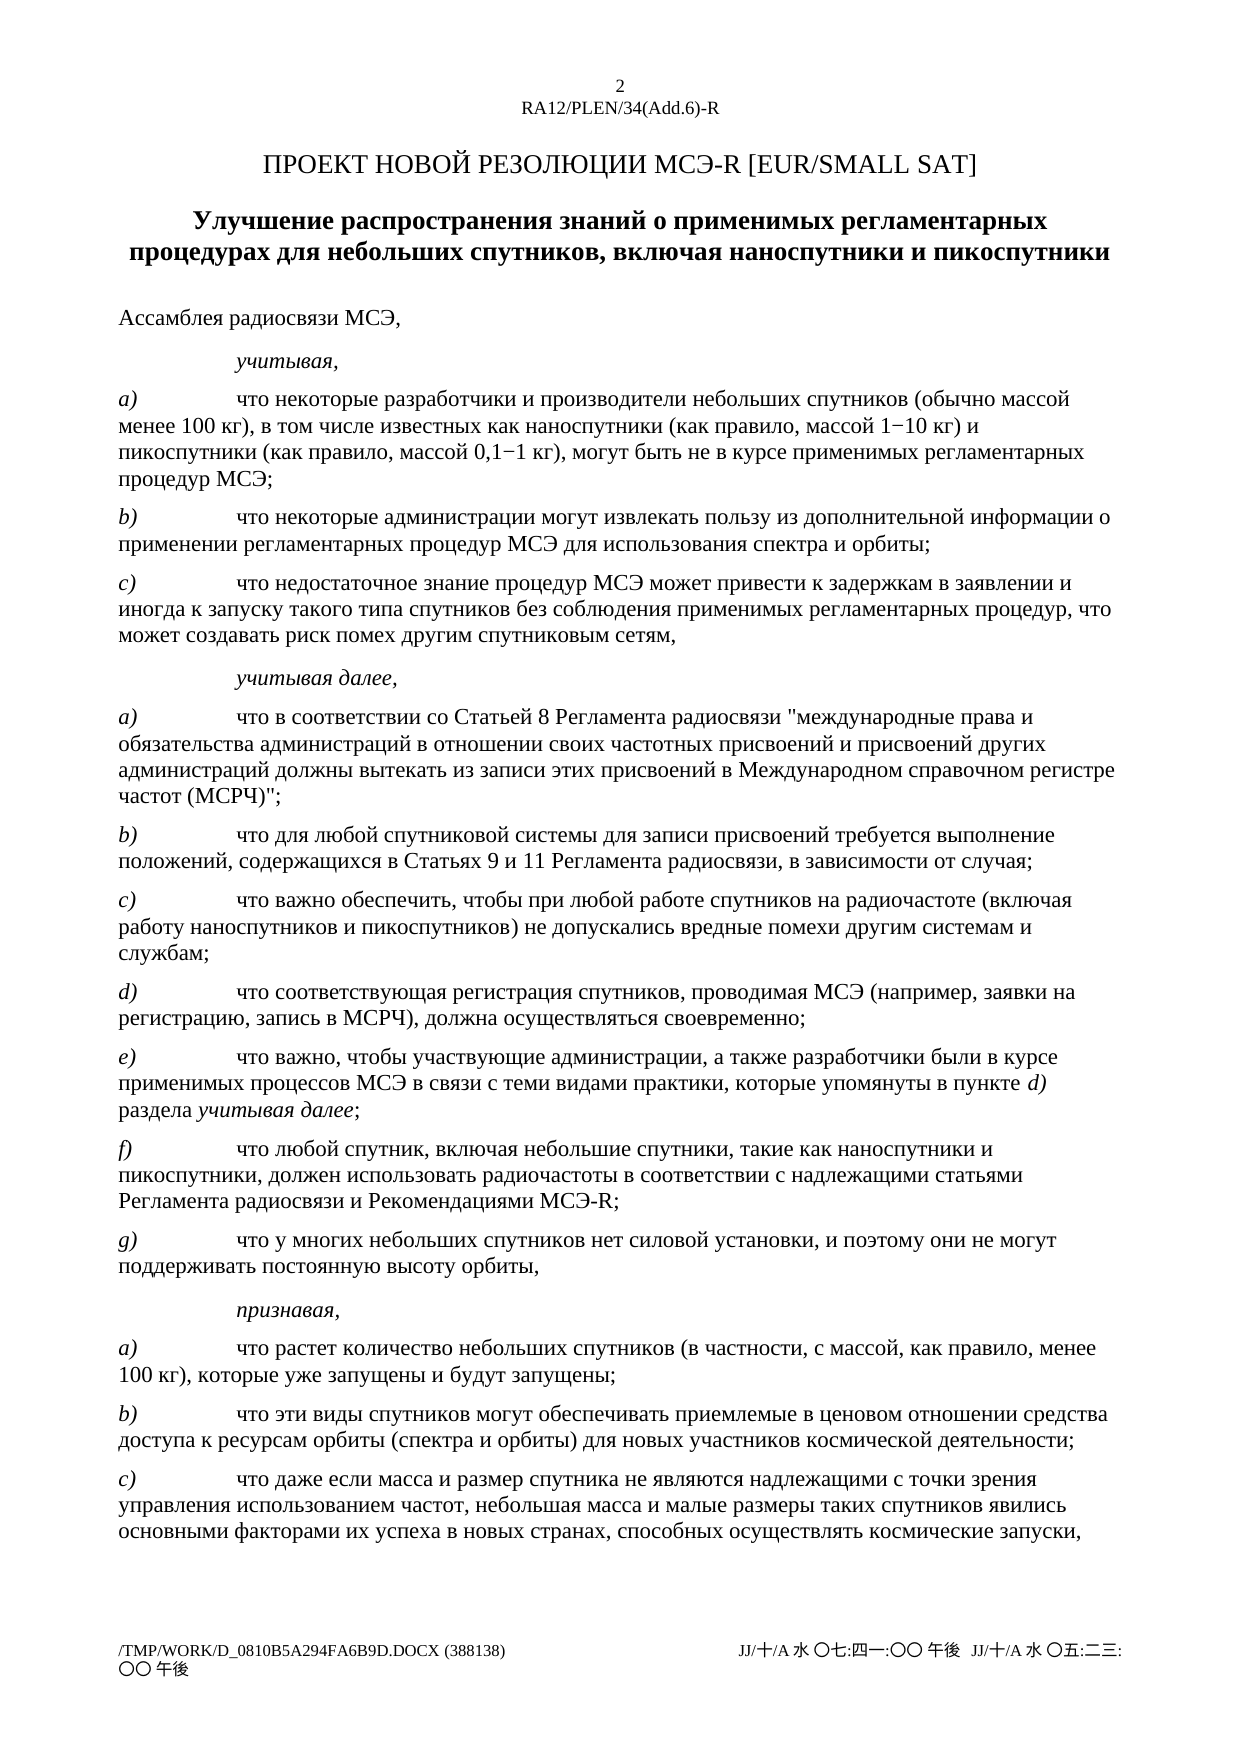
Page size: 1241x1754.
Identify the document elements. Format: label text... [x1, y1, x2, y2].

text g) что у многих небольших спутников нет силовой установки, и поэтому они не могут поддерживать постоянную высоту орбиты, [118, 1226, 1122, 1279]
text a) что растет количество небольших спутников (в частности, с массой, как правило, менее 100 кг), которые уже запущены и будут запущены; [118, 1334, 1122, 1387]
text c) что даже если масса и размер спутника не являются надлежащими с точки зрения управления использованием частот, небольшая масса и малые размеры таких спутников явились основными факторами их успеха в новых странах, способных осуществлять космические запуски, [118, 1465, 1122, 1544]
text b) что эти виды спутников могут обеспечивать приемлемые в ценовом отношении средства доступа к ресурсам орбиты (спектра и орбиты) для новых участников космической деятельности; [118, 1400, 1122, 1452]
text d) что соответствующая регистрация спутников, проводимая МСЭ (например, заявки на регистрацию, запись в МСРЧ), должна осуществляться своевременно; [118, 978, 1122, 1031]
title Улучшение распространения знаний о применимых регламентарных процедурах для небольших спутников, включая наноспутники и пикоспутники [118, 204, 1122, 266]
text b) что некоторые администрации могут извлекать пользу из дополнительной информации о применении регламентарных процедур МСЭ для использования спектра и орбиты; [118, 503, 1122, 556]
text c) что важно обеспечить, чтобы при любой работе спутников на радиочастоте (включая работу наноспутников и пикоспутников) не допускались вредные помехи другим системам и службам; [118, 886, 1122, 965]
text ПРОЕКТ НОВОЙ РЕЗОЛЮЦИИ МСЭ-R [EUR/SMALL SAT] [118, 148, 1122, 179]
title Ассамблея радиосвязи МСЭ, [118, 304, 1122, 330]
text c) что недостаточное знание процедур МСЭ может привести к задержкам в заявлении и иногда к запуску такого типа спутников без соблюдения применимых регламентарных процедур, что может создавать риск помех другим спутниковым сетям, [118, 569, 1122, 648]
text a) что некоторые разработчики и производители небольших спутников (обычно массой менее 100 кг), в том числе известных как наноспутники (как правило, массой 1−10 кг) и пикоспутники (как правило, массой 0,1−1 кг), могут быть не в курсе применимых регламентарных процедур МСЭ; [118, 386, 1122, 491]
text учитывая далее, [236, 664, 1122, 691]
text учитывая, [236, 347, 1122, 373]
text e) что важно, чтобы участвующие администрации, а также разработчики были в курсе применимых процессов МСЭ в связи с теми видами практики, которые упомянуты в пункте d) раздела учитывая далее; [118, 1043, 1122, 1122]
text b) что для любой спутниковой системы для записи присвоений требуется выполнение положений, содержащихся в Статьях 9 и 11 Регламента радиосвязи, в зависимости от случая; [118, 821, 1122, 874]
text a) что в соответствии со Статьей 8 Регламента радиосвязи "международные права и обязательства администраций в отношении своих частотных присвоений и присвоений других администраций должны вытекать из записи этих присвоений в Международном справочном регистре частот (МСРЧ)"; [118, 703, 1122, 809]
text признавая, [236, 1296, 1122, 1322]
text f) что любой спутник, включая небольшие спутники, такие как наноспутники и пикоспутники, должен использовать радиочастоты в соответствии с надлежащими статьями Регламента радиосвязи и Рекомендациями МСЭ-R; [118, 1135, 1122, 1214]
